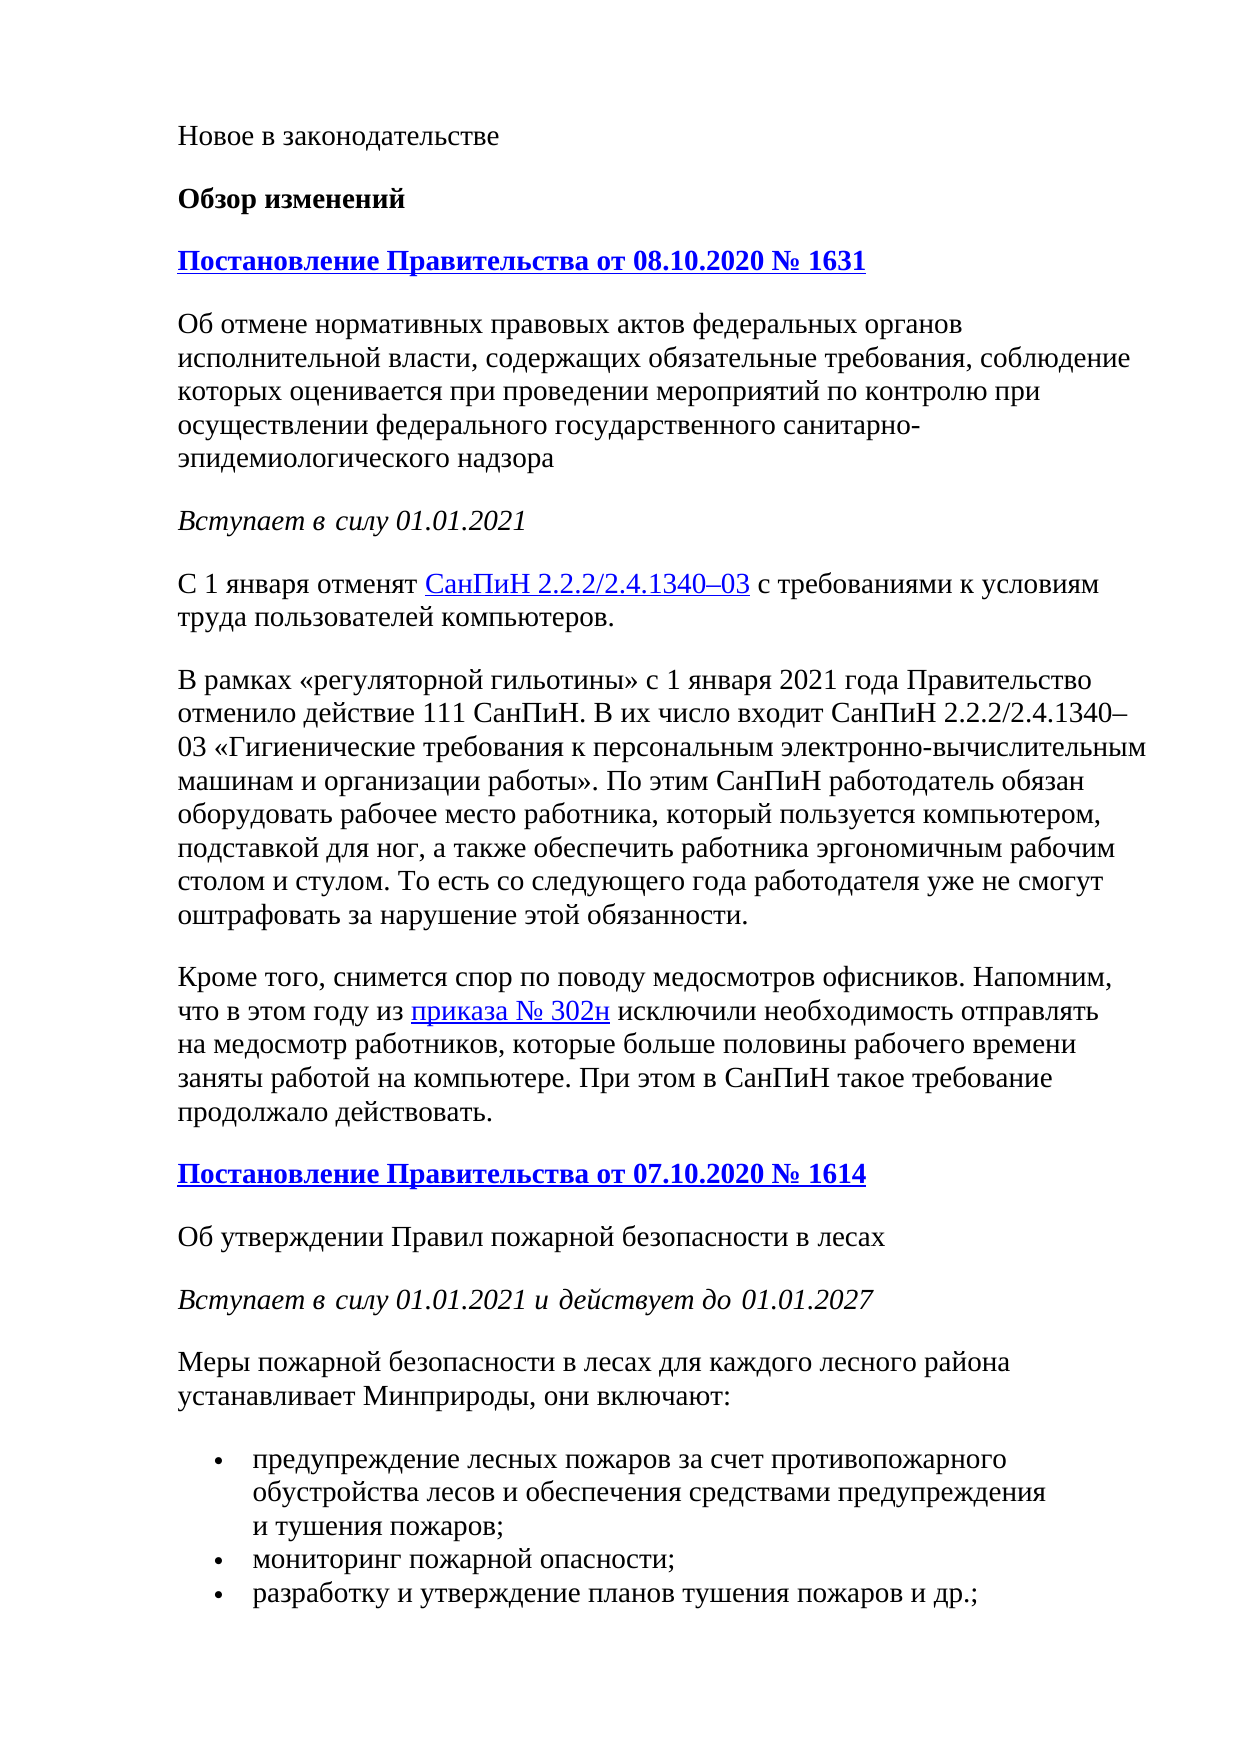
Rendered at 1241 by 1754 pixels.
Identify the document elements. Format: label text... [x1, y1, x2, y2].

text Обзор изменений [177, 181, 1152, 214]
text Постановление Правительства от 07.10.2020 № 1614 [177, 1156, 1152, 1190]
text Постановление Правительства от 08.10.2020 № 1631 [177, 243, 1152, 277]
list разработку и утверждение планов тушения пожаров и др.; [215, 1575, 1152, 1608]
text С 1 января отменят СанПиН 2.2.2/2.4.1340–03 с требованиями к условиям труда пользователей компьютеров. [177, 566, 1152, 633]
list предупреждение лесных пожаров за счет противопожарного обустройства лесов и обеспечения средствами предупреждения и тушения пожаров; [215, 1441, 1152, 1541]
text Кроме того, снимется спор по поводу медосмотров офисников. Напомним, что в этом году из приказа № 302н исключили необходимость отправлять на медосмотр работников, которые больше половины рабочего времени заняты работой на компьютере. При этом в СанПиН такое требование продолжало действовать. [177, 959, 1152, 1127]
list мониторинг пожарной опасности; [215, 1541, 1152, 1575]
text Вступает в силу 01.01.2021 [177, 503, 1152, 537]
text В рамках «регуляторной гильотины» с 1 января 2021 года Правительство отменило действие 111 СанПиН. В их число входит СанПиН 2.2.2/2.4.1340–03 «Гигиенические требования к персональным электронно-вычислительным машинам и организации работы». По этим СанПиН работодатель обязан оборудовать рабочее место работника, который пользуется компьютером, подставкой для ног, а также обеспечить работника эргономичным рабочим столом и стулом. То есть со следующего года работодателя уже не смогут оштрафовать за нарушение этой обязанности. [177, 662, 1152, 930]
text Меры пожарной безопасности в лесах для каждого лесного района устанавливает Минприроды, они включают: [177, 1344, 1152, 1412]
text Вступает в силу 01.01.2021 и действует до 01.01.2027 [177, 1282, 1152, 1315]
text Новое в законодательстве [177, 118, 1152, 152]
text Об утверждении Правил пожарной безопасности в лесах [177, 1219, 1152, 1253]
text Об отмене нормативных правовых актов федеральных органов исполнительной власти, содержащих обязательные требования, соблюдение которых оценивается при проведении мероприятий по контролю при осуществлении федерального государственного санитарно-эпидемиологического надзора [177, 306, 1152, 474]
